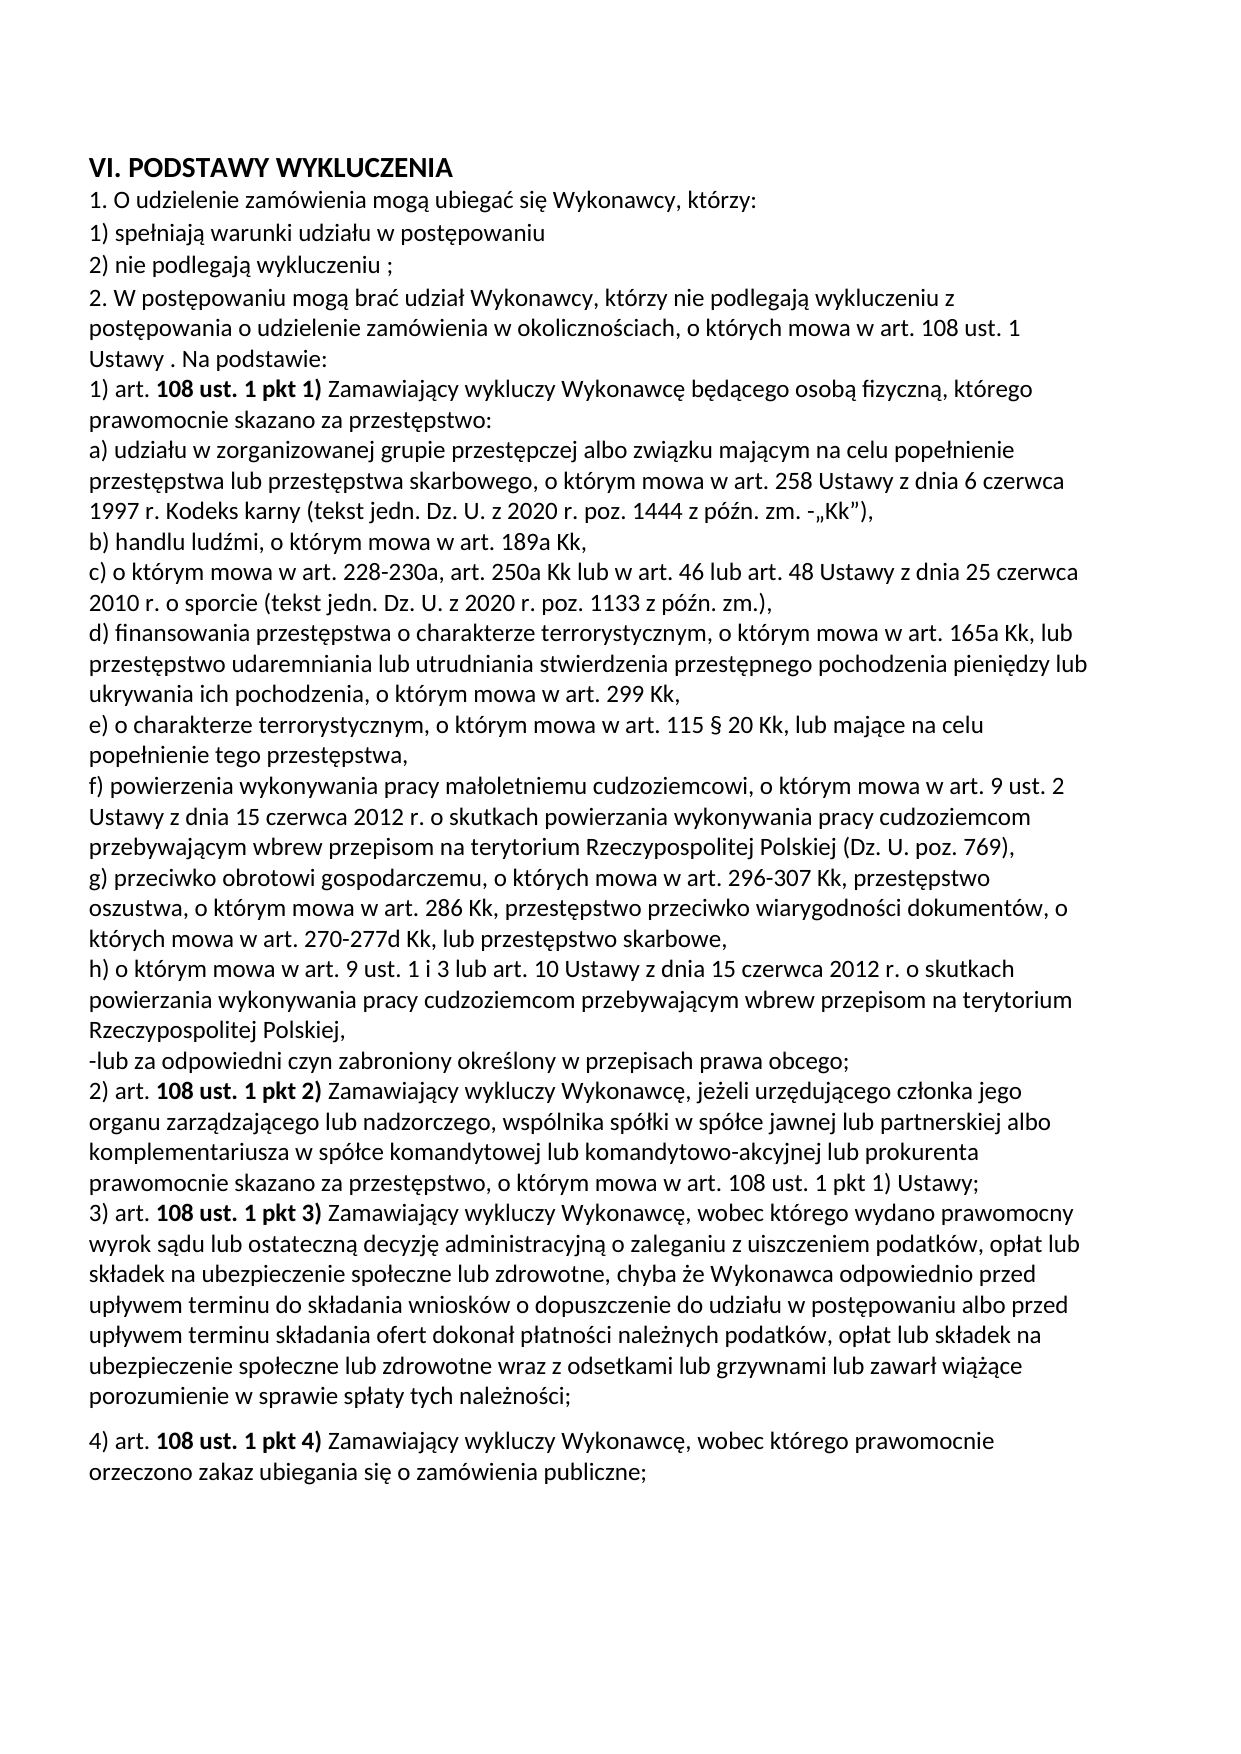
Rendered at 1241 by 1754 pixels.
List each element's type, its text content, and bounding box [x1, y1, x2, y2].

text 1) spełniają warunki udziału w postępowaniu [89, 217, 1092, 247]
text a) udziału w zorganizowanej grupie przestępczej albo związku mającym na celu popełnienie przestępstwa lub przestępstwa skarbowego, o którym mowa w art. 258 Ustawy z dnia 6 czerwca 1997 r. Kodeks karny (tekst jedn. Dz. U. z 2020 r. poz. 1444 z późn. zm. -„Kk”), [89, 434, 1092, 526]
text 1) art. 108 ust. 1 pkt 1) Zamawiający wykluczy Wykonawcę będącego osobą fizyczną, którego prawomocnie skazano za przestępstwo: [89, 373, 1092, 434]
text 2. W postępowaniu mogą brać udział Wykonawcy, którzy nie podlegają wykluczeniu z postępowania o udzielenie zamówienia w okolicznościach, o których mowa w art. 108 ust. 1 Ustawy . Na podstawie: [89, 282, 1092, 373]
text d) finansowania przestępstwa o charakterze terrorystycznym, o którym mowa w art. 165a Kk, lub przestępstwo udaremniania lub utrudniania stwierdzenia przestępnego pochodzenia pieniędzy lub ukrywania ich pochodzenia, o którym mowa w art. 299 Kk, [89, 617, 1092, 709]
text f) powierzenia wykonywania pracy małoletniemu cudzoziemcowi, o którym mowa w art. 9 ust. 2 Ustawy z dnia 15 czerwca 2012 r. o skutkach powierzania wykonywania pracy cudzoziemcom przebywającym wbrew przepisom na terytorium Rzeczypospolitej Polskiej (Dz. U. poz. 769), [89, 770, 1092, 862]
text c) o którym mowa w art. 228-230a, art. 250a Kk lub w art. 46 lub art. 48 Ustawy z dnia 25 czerwca 2010 r. o sporcie (tekst jedn. Dz. U. z 2020 r. poz. 1133 z późn. zm.), [89, 556, 1092, 617]
text g) przeciwko obrotowi gospodarczemu, o których mowa w art. 296-307 Kk, przestępstwo oszustwa, o którym mowa w art. 286 Kk, przestępstwo przeciwko wiarygodności dokumentów, o których mowa w art. 270-277d Kk, lub przestępstwo skarbowe, [89, 862, 1092, 953]
text -lub za odpowiedni czyn zabroniony określony w przepisach prawa obcego; [89, 1045, 1092, 1075]
text 2) art. 108 ust. 1 pkt 2) Zamawiający wykluczy Wykonawcę, jeżeli urzędującego członka jego organu zarządzającego lub nadzorczego, wspólnika spółki w spółce jawnej lub partnerskiej albo komplementariusza w spółce komandytowej lub komandytowo-akcyjnej lub prokurenta prawomocnie skazano za przestępstwo, o którym mowa w art. 108 ust. 1 pkt 1) Ustawy; [89, 1075, 1092, 1197]
text e) o charakterze terrorystycznym, o którym mowa w art. 115 § 20 Kk, lub mające na celu popełnienie tego przestępstwa, [89, 709, 1092, 770]
text 1. O udzielenie zamówienia mogą ubiegać się Wykonawcy, którzy: [89, 184, 1092, 215]
text h) o którym mowa w art. 9 ust. 1 i 3 lub art. 10 Ustawy z dnia 15 czerwca 2012 r. o skutkach powierzania wykonywania pracy cudzoziemcom przebywającym wbrew przepisom na terytorium Rzeczypospolitej Polskiej, [89, 953, 1092, 1045]
text VI. PODSTAWY WYKLUCZENIA [89, 149, 1092, 184]
text 4) art. 108 ust. 1 pkt 4) Zamawiający wykluczy Wykonawcę, wobec którego prawomocnie orzeczono zakaz ubiegania się o zamówienia publiczne; [89, 1425, 1092, 1486]
text 2) nie podlegają wykluczeniu ; [89, 249, 1092, 280]
text 3) art. 108 ust. 1 pkt 3) Zamawiający wykluczy Wykonawcę, wobec którego wydano prawomocny wyrok sądu lub ostateczną decyzję administracyjną o zaleganiu z uiszczeniem podatków, opłat lub składek na ubezpieczenie społeczne lub zdrowotne, chyba że Wykonawca odpowiednio przed upływem terminu do składania wniosków o dopuszczenie do udziału w postępowaniu albo przed upływem terminu składania ofert dokonał płatności należnych podatków, opłat lub składek na ubezpieczenie społeczne lub zdrowotne wraz z odsetkami lub grzywnami lub zawarł wiążące porozumienie w sprawie spłaty tych należności; [89, 1197, 1092, 1411]
text b) handlu ludźmi, o którym mowa w art. 189a Kk, [89, 526, 1092, 556]
